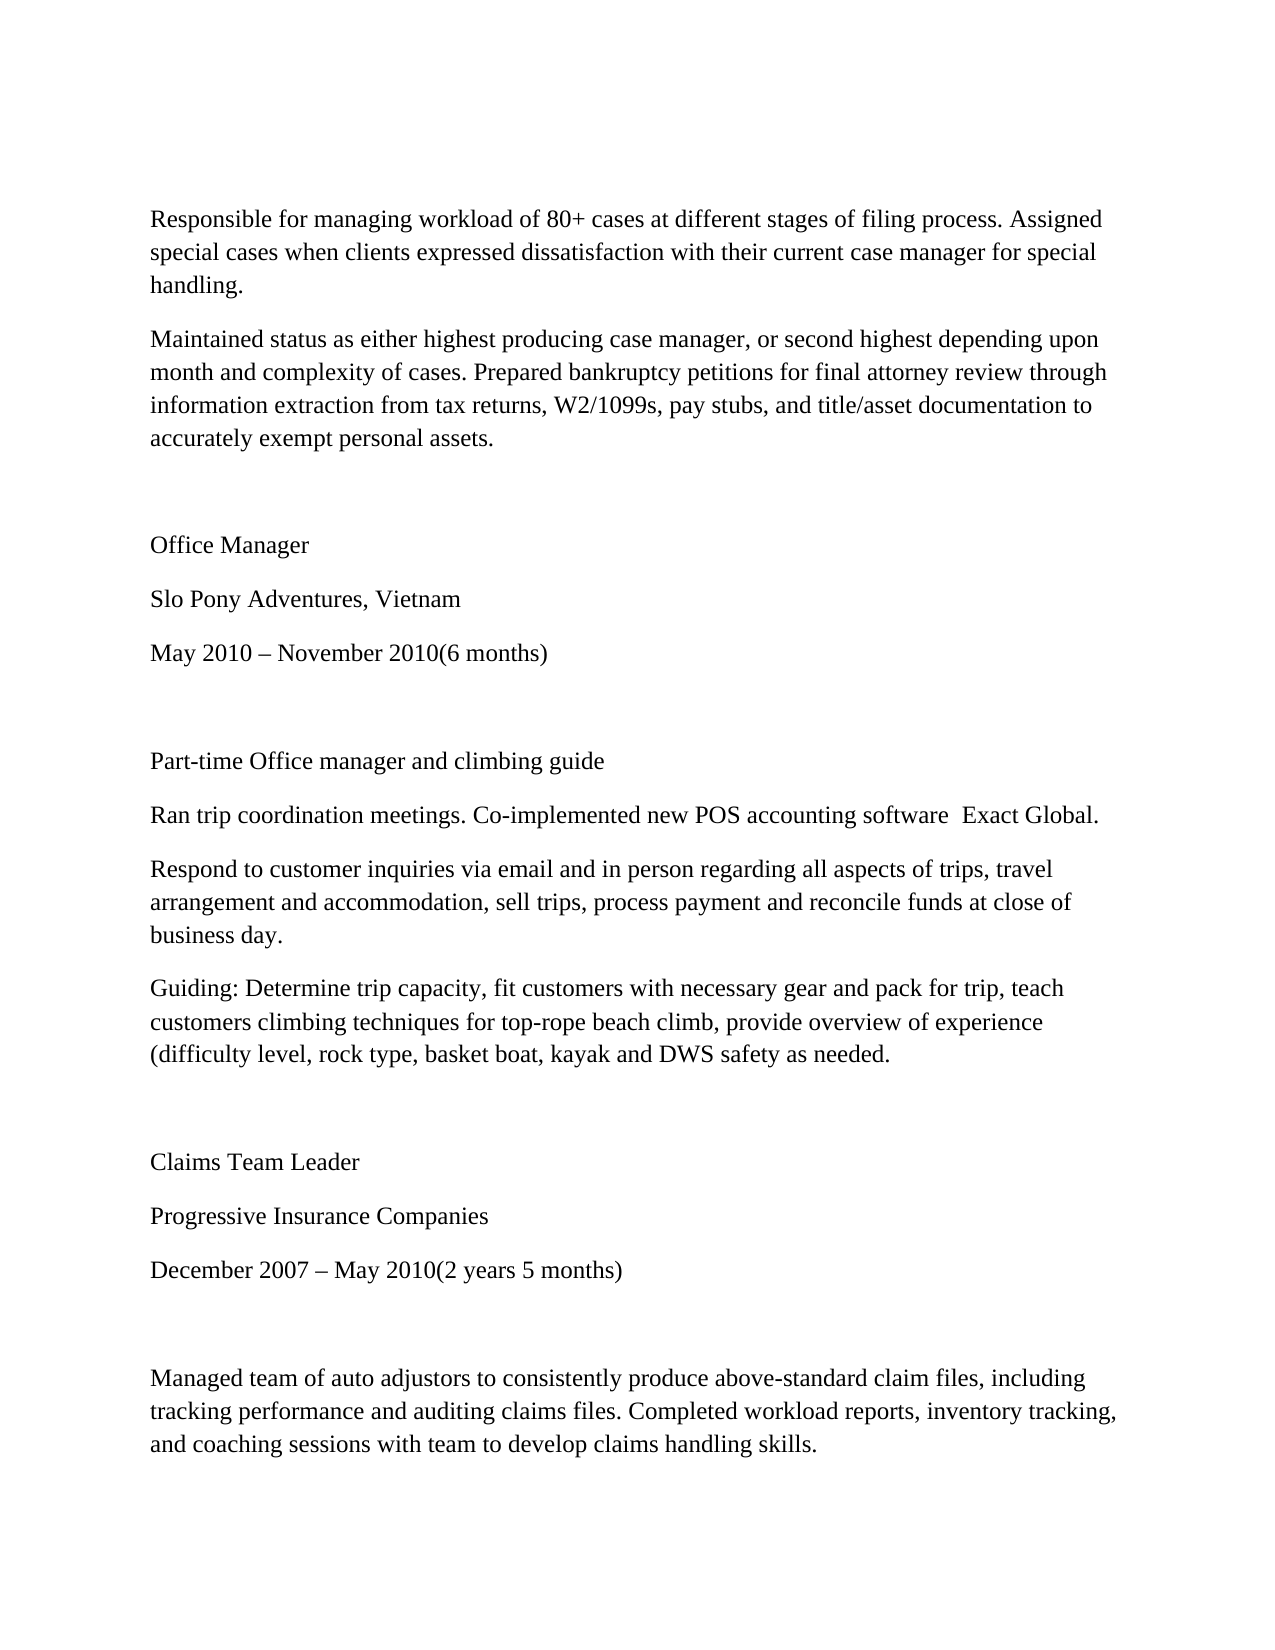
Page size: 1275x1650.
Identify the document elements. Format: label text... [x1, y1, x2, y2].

text Ran trip coordination meetings. Co-implemented new POS accounting software ­ Exact Global. [150, 800, 1125, 828]
text Claims Team Leader [150, 1147, 1125, 1176]
text Slo Pony Adventures, Vietnam [150, 584, 1125, 613]
text Maintained status as either highest producing case manager, or second highest depending upon month and complexity of cases. Prepared bankruptcy petitions for final attorney review through information extraction from tax returns, W2/1099s, pay stubs, and title/asset documentation to accurately exempt personal assets. [150, 324, 1125, 452]
text May 2010 – November 2010(6 months) [150, 638, 1125, 667]
text Responsible for managing workload of 80+ cases at different stages of filing process. Assigned special cases when clients expressed dissatisfaction with their current case manager for special handling. [150, 204, 1125, 299]
text Progressive Insurance Companies [150, 1201, 1125, 1230]
text Office Manager [150, 531, 1125, 559]
text Respond to customer inquiries via email and in person regarding all aspects of trips, travel arrangement and accommodation, sell trips, process payment and reconcile funds at close of business day. [150, 854, 1125, 948]
text Managed team of auto adjustors to consistently produce above-standard claim files, including tracking performance and auditing claims files. Completed workload reports, inventory tracking, and coaching sessions with team to develop claims handling skills. [150, 1363, 1125, 1457]
text December 2007 – May 2010(2 years 5 months) [150, 1255, 1125, 1284]
text Part-time Office manager and climbing guide [150, 746, 1125, 775]
text Guiding: Determine trip capacity, fit customers with necessary gear and pack for trip, teach customers climbing techniques for top-rope beach climb, provide overview of experience (difficulty level, rock type, basket boat, kayak and DWS safety as needed. [150, 973, 1125, 1068]
